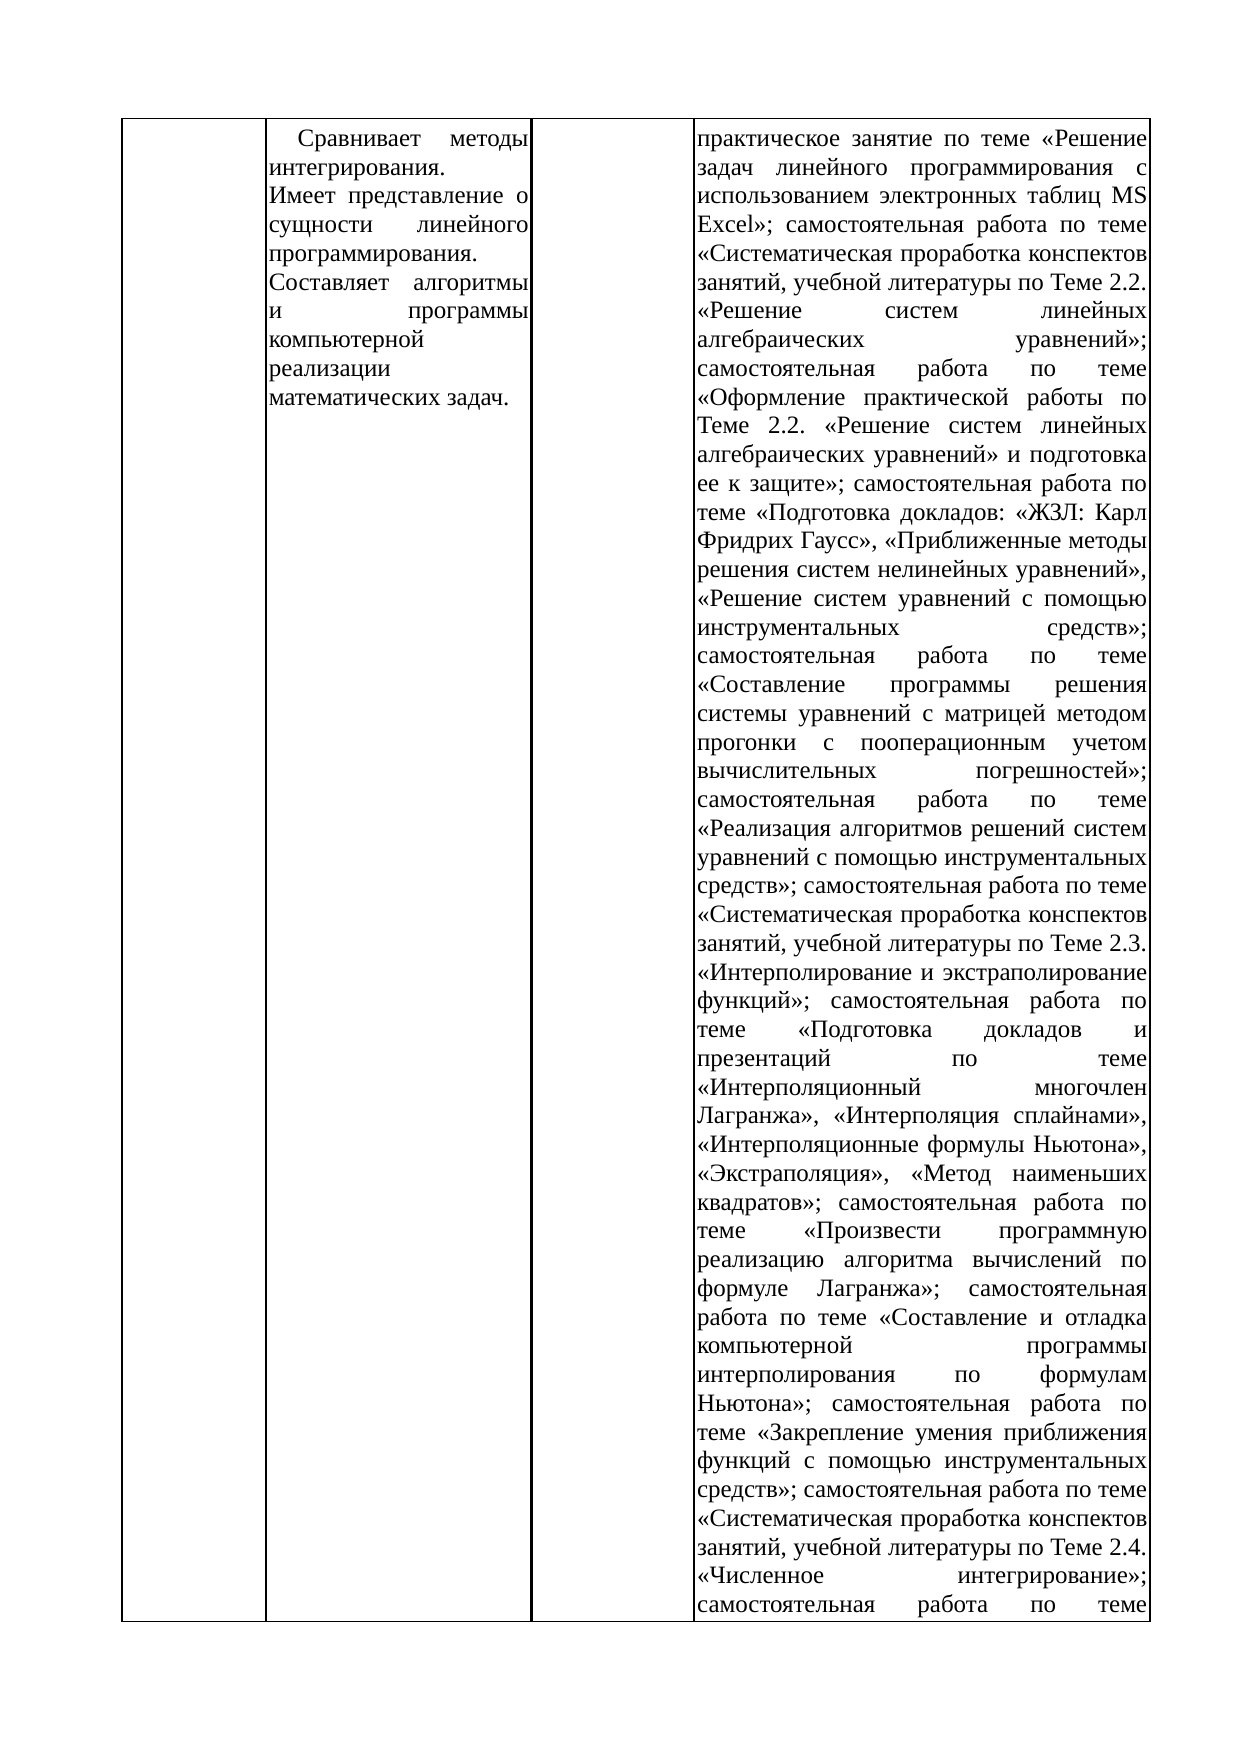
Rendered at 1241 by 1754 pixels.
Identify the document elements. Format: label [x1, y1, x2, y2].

table_cell [533, 119, 693, 1621]
table_cell [695, 119, 1149, 1621]
table_cell [267, 119, 530, 1621]
table_cell [123, 119, 265, 1621]
